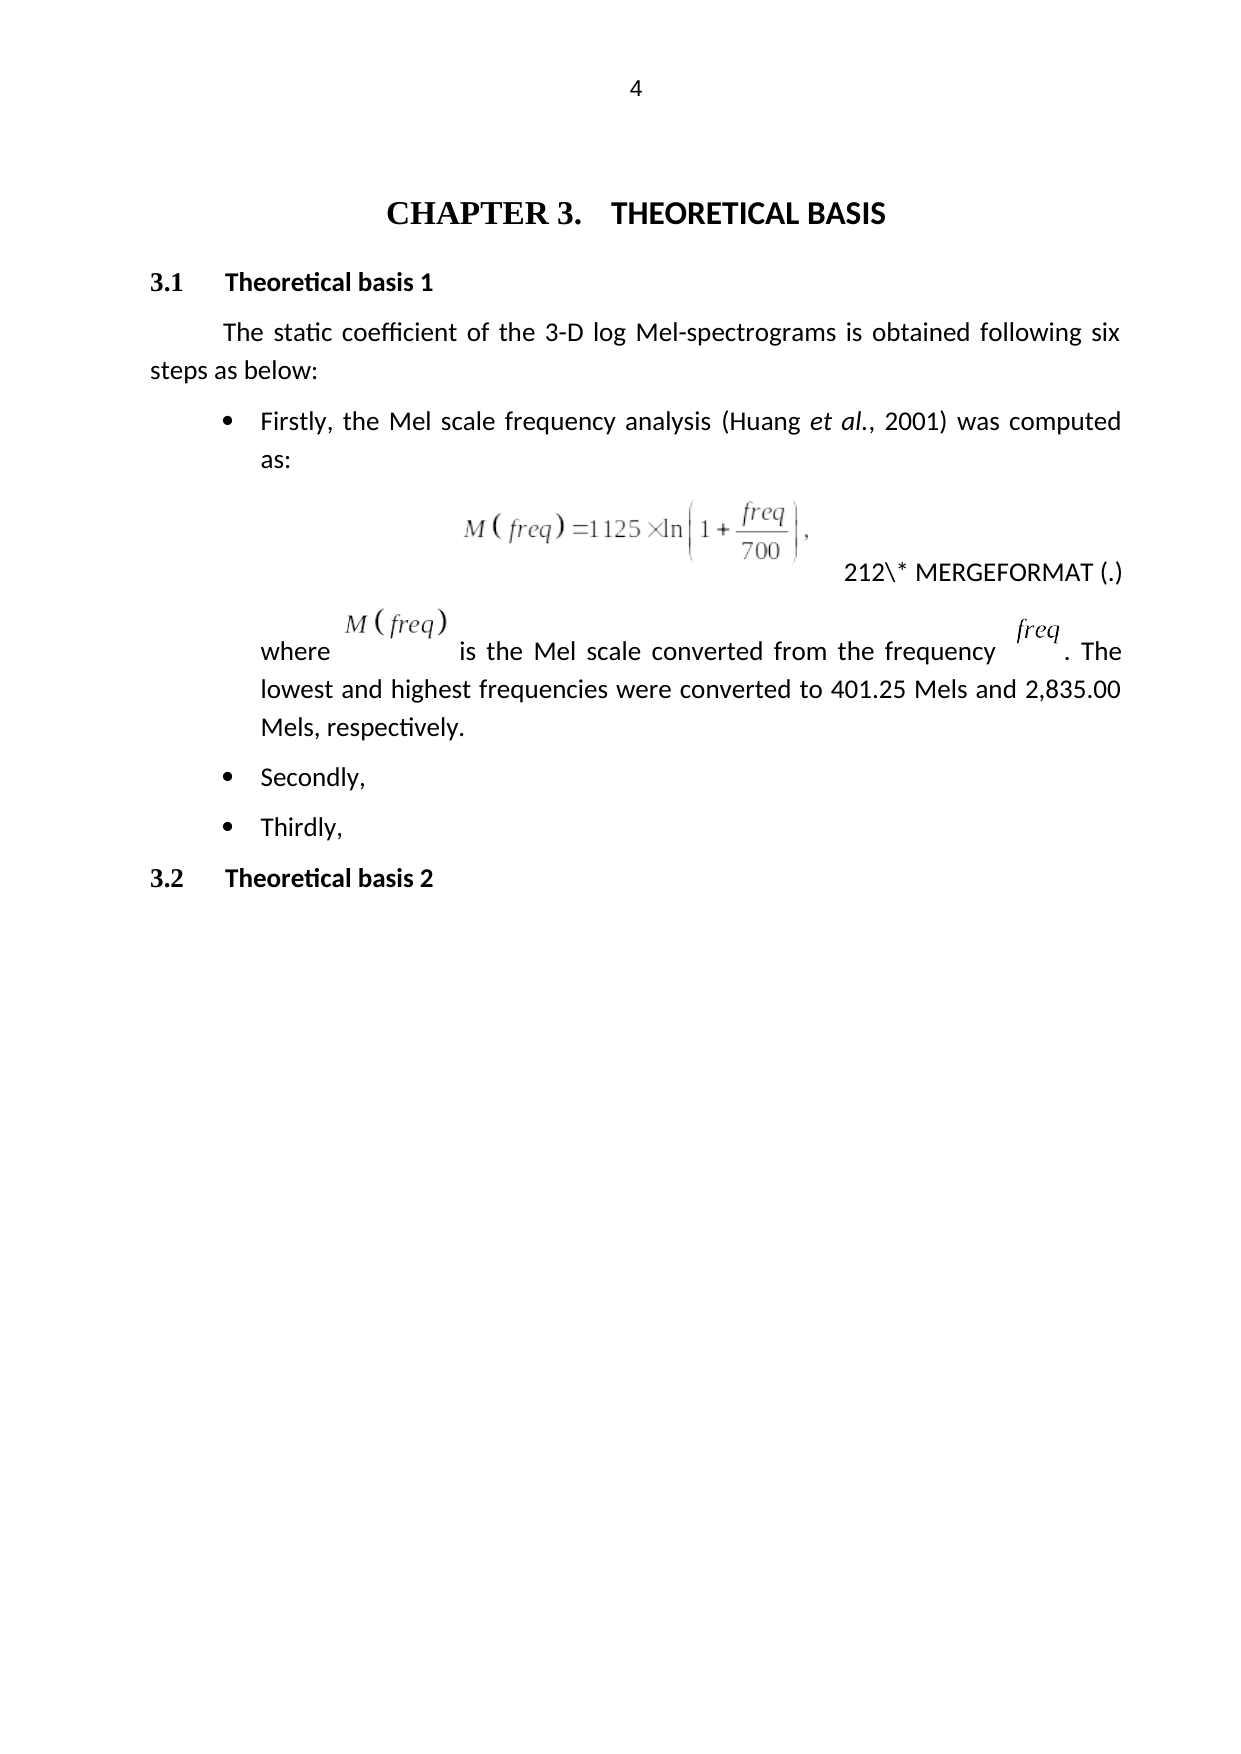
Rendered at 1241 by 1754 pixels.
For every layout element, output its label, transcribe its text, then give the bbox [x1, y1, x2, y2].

list Firstly, the Mel scale frequency analysis (Huang et al., 2001) was computed as: [223, 404, 1122, 475]
text The static coefficient of the 3-D log Mel-spectrograms is obtained following six steps as below: [150, 316, 1122, 387]
subtitle Theoretical basis 1 [150, 265, 1122, 298]
subtitle THEORETICAL BASIS [150, 192, 1122, 232]
list where is the Mel scale converted from the frequency . The lowest and highest frequencies were converted to 401.25 Mels and 2,835.00 Mels, respectively. [260, 606, 1122, 743]
list Thirdly, [223, 811, 1122, 844]
list Secondly, [223, 760, 1122, 793]
subtitle Theoretical basis 2 [150, 861, 1122, 894]
